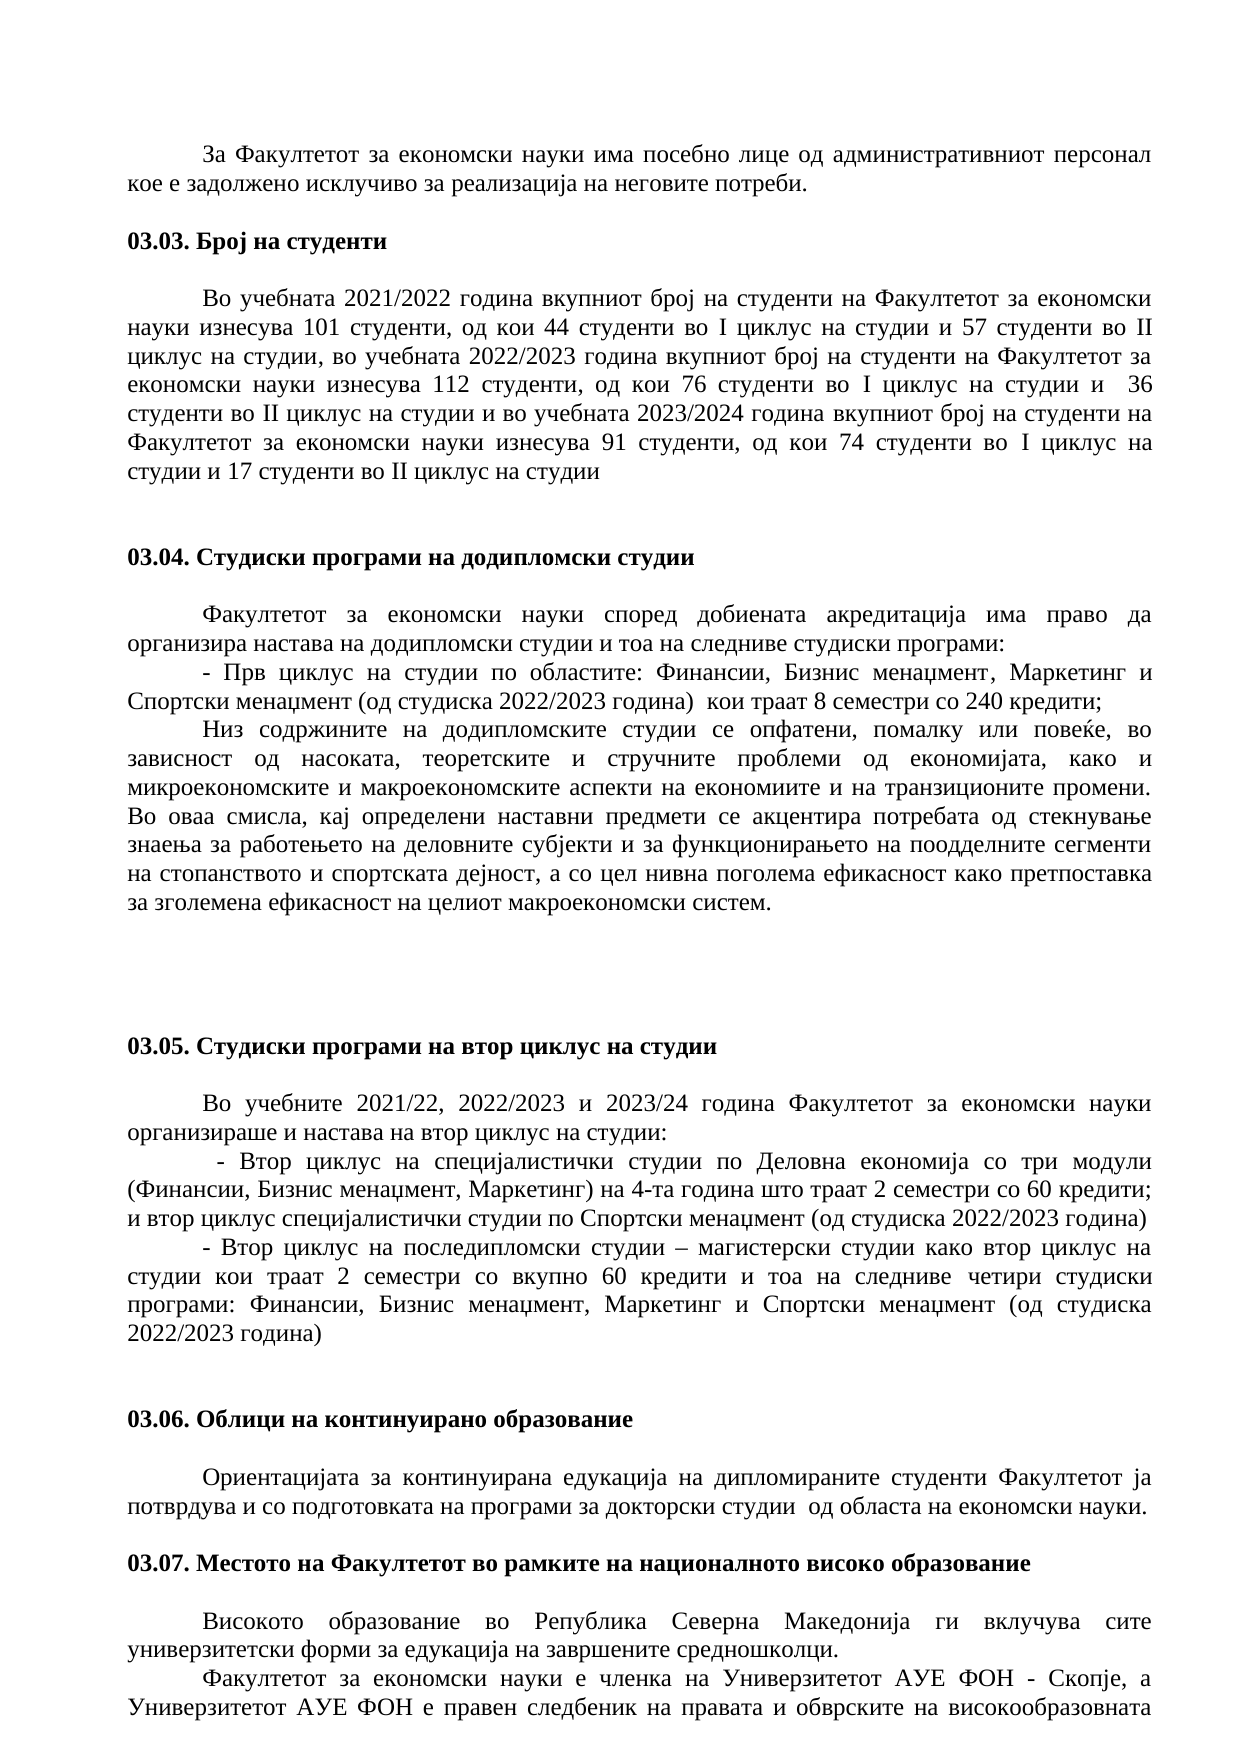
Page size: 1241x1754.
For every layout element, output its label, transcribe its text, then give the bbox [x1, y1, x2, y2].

text - Прв циклус на студии по областите: Финансии, Бизнис менаџмент, Маркетинг и Спортски менаџмент (од студиска 2022/2023 година) кои траат 8 семестри со 240 кредити; [127, 657, 1153, 714]
text - Втор циклус на последипломски студии – магистерски студии како втор циклус на студии кои траат 2 семестри со вкупно 60 кредити и тоа на следниве четири студиски програми: Финансии, Бизнис менаџмент, Маркетинг и Спортски менаџмент (од студиска 2022/2023 година) [127, 1232, 1153, 1347]
text Високото образование во Република Северна Македонија ги вклучува сите универзитетски форми за едукација на завршените средношколци. [127, 1606, 1153, 1663]
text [127, 1663, 1153, 1721]
text Ориентацијата за континуирана едукација на дипломираните студенти Факултетот ја потврдува и со подготовката на програми за докторски студии од областа на економски науки. [127, 1462, 1153, 1519]
subtitle 03.05. Студиски програми на втор циклус на студии [127, 1031, 1153, 1059]
text За Факултетот за економски науки има посебно лице од административниот персонал кое е задолжено исклучиво за реализација на неговите потреби. [127, 139, 1153, 197]
text 03.07. Местото на Факултетот во рамките на националното високо образование [127, 1548, 1153, 1577]
text Низ содржините на додипломските студии се опфатени, помалку или повеќе, во зависност од насоката, теоретските и стручните проблеми од економијата, како и микроекономските и макроекономските аспекти на економиите и на транзиционите промени. Во оваа смисла, кај определени наставни предмети се акцентира потребата од стекнување знаења за работењето на деловните субјекти и за функционирањето на поодделните сегменти на стопанството и спортската дејност, а со цел нивна поголема ефикасност како претпоставка за зголемена ефикасност на целиот макроекономски систем. [127, 714, 1153, 916]
subtitle 03.03. Број на студенти [127, 226, 1153, 254]
text Во учебната 2021/2022 година вкупниот број на студенти на Факултетот за економски науки изнесува 101 студенти, од кои 44 студенти во I циклус на студии и 57 студенти во II циклус на студии, во учебната 2022/2023 година вкупниот број на студенти на Факултетот за економски науки изнесува 112 студенти, од кои 76 студенти во I циклус на студии и 36 студенти во II циклус на студии и во учебната 2023/2024 година вкупниот број на студенти на Факултетот за економски науки изнесува 91 студенти, од кои 74 студенти во I циклус на студии и 17 студенти во II циклус на студии [127, 283, 1153, 484]
subtitle 03.06. Облици на континуирано образование [127, 1404, 1153, 1433]
text - Втор циклус на специјалистички студии по Деловна економија со три модули (Финансии, Бизнис менаџмент, Маркетинг) на 4-та година што траат 2 семестри со 60 кредити; и втор циклус специјалистички студии по Спортски менаџмент (од студиска 2022/2023 година) [127, 1146, 1153, 1232]
subtitle 03.04. Студиски програми на додипломски студии [127, 542, 1153, 571]
text Факултетот за економски науки според добиената акредитација има право да организира настава на додипломски студии и тоа на следниве студиски програми: [127, 599, 1153, 657]
text Во учебните 2021/22, 2022/2023 и 2023/24 година Факултетот за економски науки организираше и настава на втор циклус на студии: [127, 1088, 1153, 1146]
